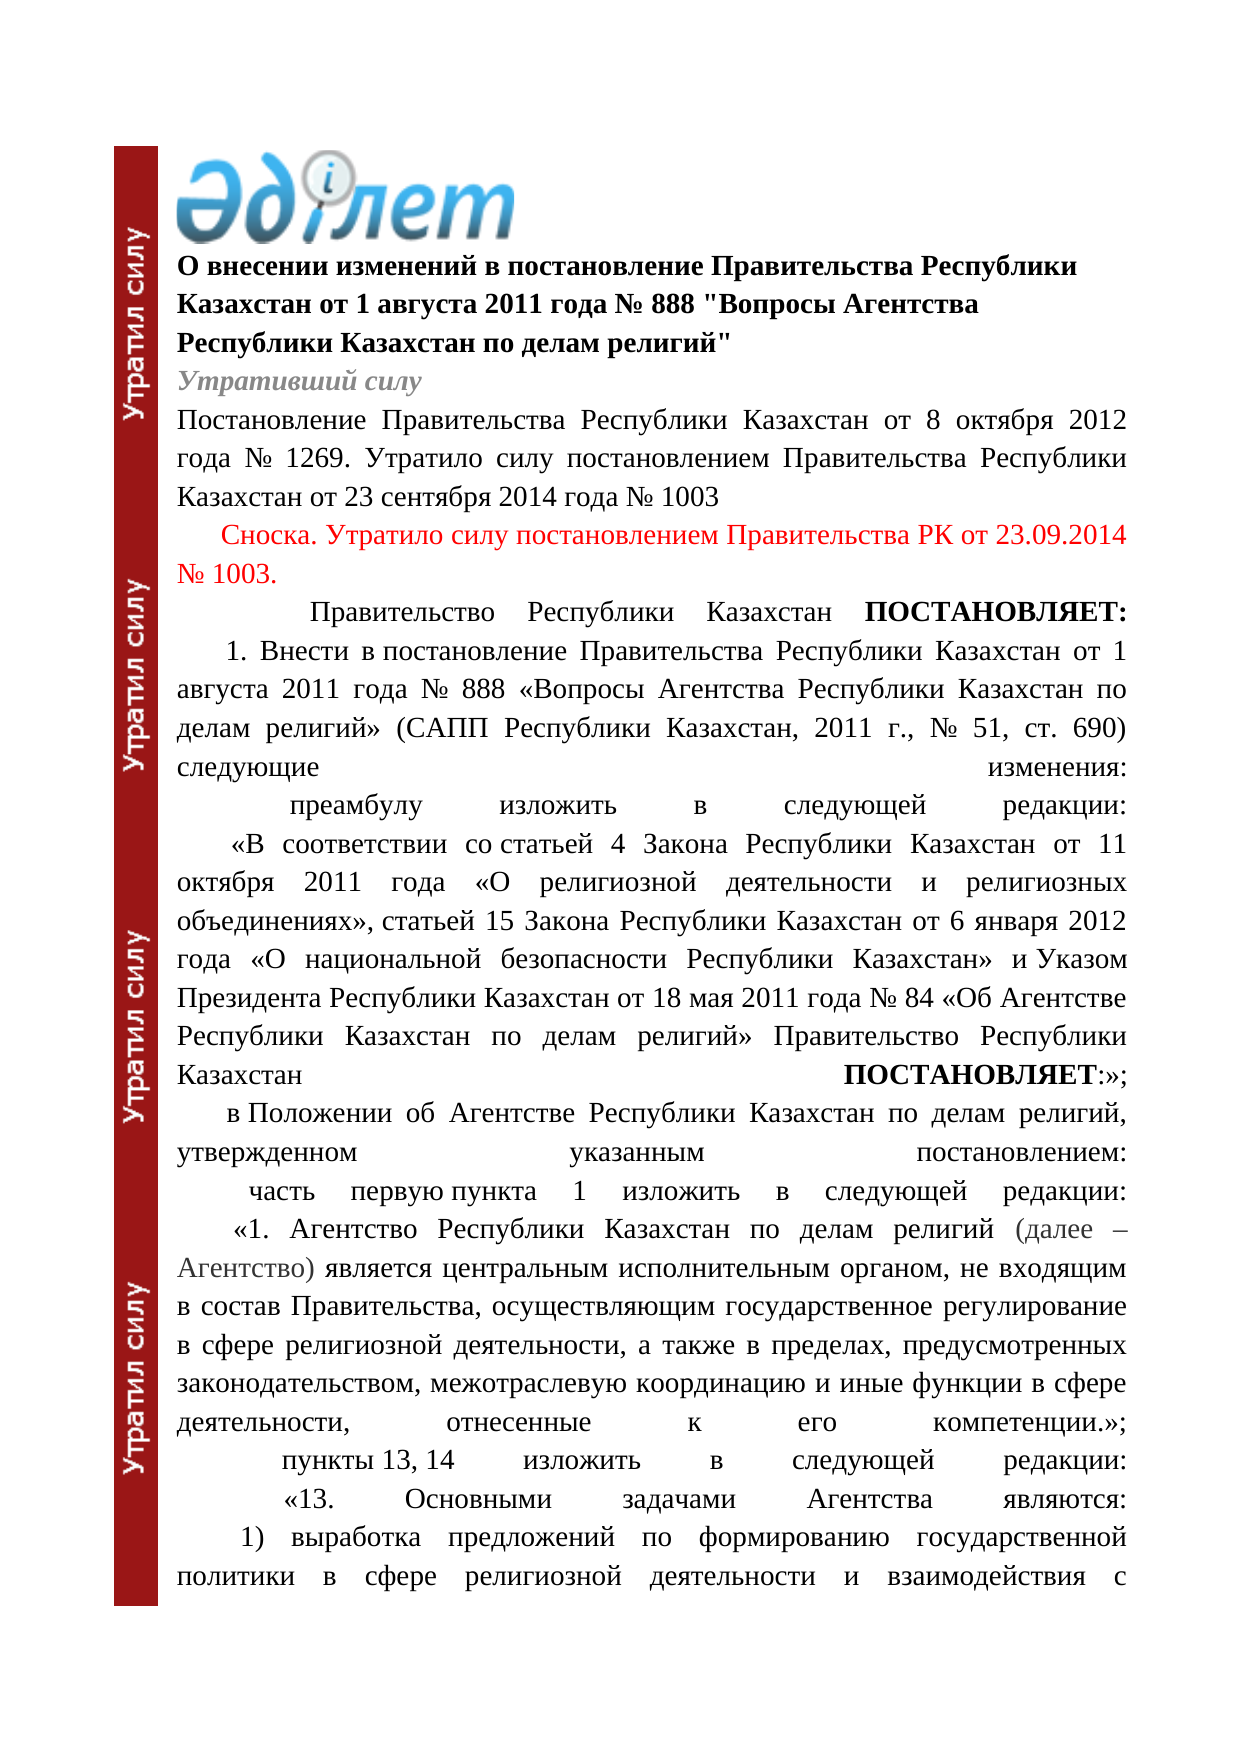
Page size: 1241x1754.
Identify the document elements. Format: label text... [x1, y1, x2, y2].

picture [114, 397, 158, 402]
picture [176, 150, 515, 244]
text Утративший силу [112, 363, 1128, 397]
text Постановление Правительства Республики Казахстан от 8 октября 2012 года № 1269. Утратило силу постановлением Правительства Республики Казахстан от 23 сентября 2014 года № 1003 [112, 402, 1128, 512]
picture [114, 589, 158, 594]
text О внесении изменений в постановление Правительства Республики Казахстан от 1 августа 2011 года № 888 "Вопросы Агентства Республики Казахстан по делам религий" [112, 248, 1128, 358]
picture [114, 1592, 158, 1606]
picture [114, 358, 158, 363]
text Сноска. Утратило силу постановлением Правительства РК от 23.09.2014 № 1003. [112, 517, 1128, 589]
picture [114, 512, 158, 517]
picture [114, 146, 158, 248]
